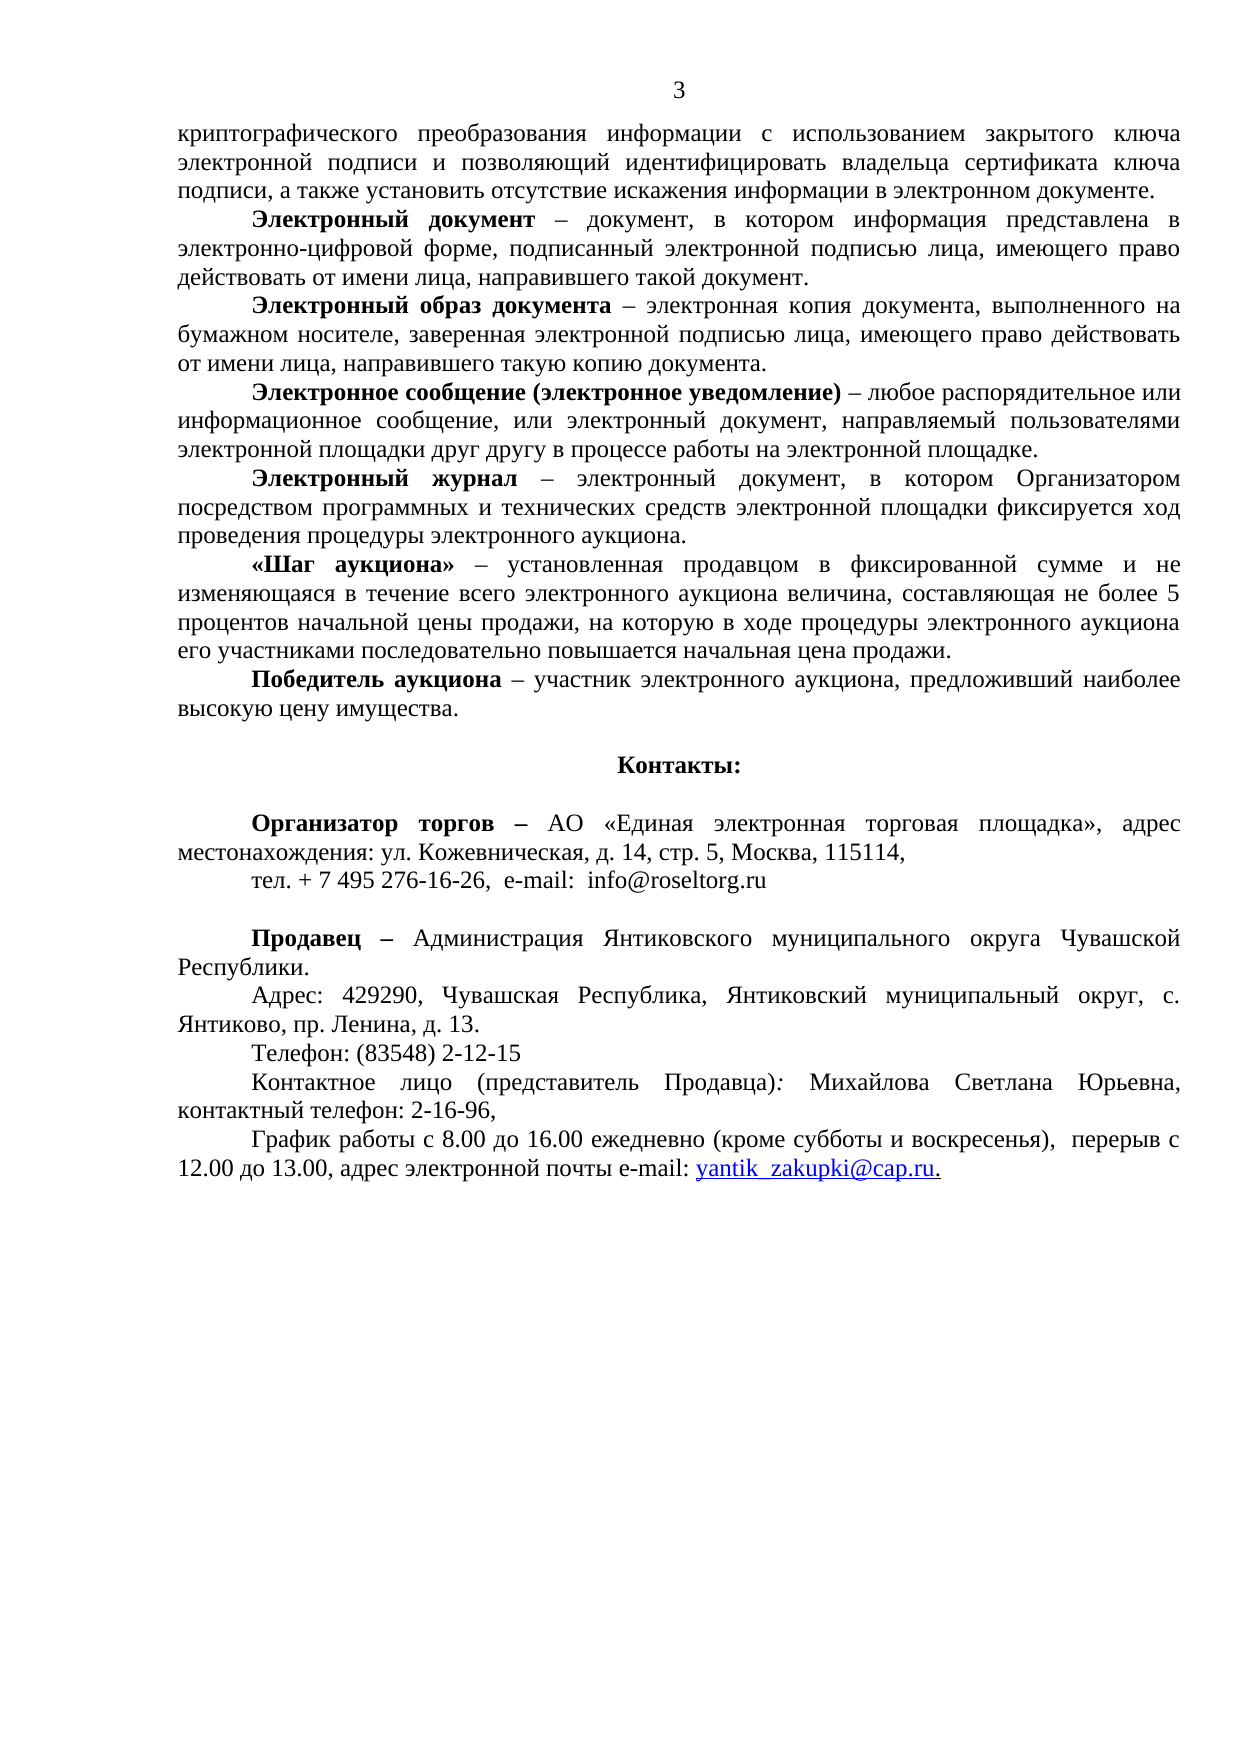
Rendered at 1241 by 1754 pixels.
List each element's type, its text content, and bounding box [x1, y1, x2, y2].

text Победитель аукциона – участник электронного аукциона, предложивший наиболее высокую цену имущества. [177, 664, 1181, 722]
text Контакты: [177, 751, 1181, 779]
text Электронный образ документа – электронная копия документа, выполненного на бумажном носителе, заверенная электронной подписью лица, имеющего право действовать от имени лица, направившего такую копию документа. [177, 291, 1181, 377]
text График работы с 8.00 до 16.00 ежедневно (кроме субботы и воскресенья), перерыв с 12.00 до 13.00, адрес электронной почты е-mail: yantik_zakupki@cap.ru. [177, 1124, 1181, 1182]
text тел. + 7 495 276-16-26, e-mail: info@roseltorg.ru [177, 866, 1181, 894]
text Электронный документ – документ, в котором информация представлена в электронно-цифровой форме, подписанный электронной подписью лица, имеющего право действовать от имени лица, направившего такой документ. [177, 204, 1181, 291]
text Организатор торгов – АО «Единая электронная торговая площадка», адрес местонахождения: ул. Кожевническая, д. 14, стр. 5, Москва, 115114, [177, 808, 1181, 866]
text Телефон: (83548) 2-12-15 [177, 1038, 1181, 1067]
text Адрес: 429290, Чувашская Республика, Янтиковский муниципальный округ, с. Янтиково, пр. Ленина, д. 13. [177, 981, 1181, 1038]
text Продавец – Администрация Янтиковского муниципального округа Чувашской Республики. [177, 923, 1181, 981]
text Электронный журнал – электронный документ, в котором Организатором посредством программных и технических средств электронной площадки фиксируется ход проведения процедуры электронного аукциона. [177, 463, 1181, 549]
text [177, 118, 1181, 204]
text «Шаг аукциона» – установленная продавцом в фиксированной сумме и не изменяющаяся в течение всего электронного аукциона величина, составляющая не более 5 процентов начальной цены продажи, на которую в ходе процедуры электронного аукциона его участниками последовательно повышается начальная цена продажи. [177, 549, 1181, 664]
text Электронное сообщение (электронное уведомление) – любое распорядительное или информационное сообщение, или электронный документ, направляемый пользователями электронной площадки друг другу в процессе работы на электронной площадке. [177, 377, 1181, 463]
text Контактное лицо (представитель Продавца): Михайлова Светлана Юрьевна, контактный телефон: 2-16-96, [177, 1067, 1181, 1124]
